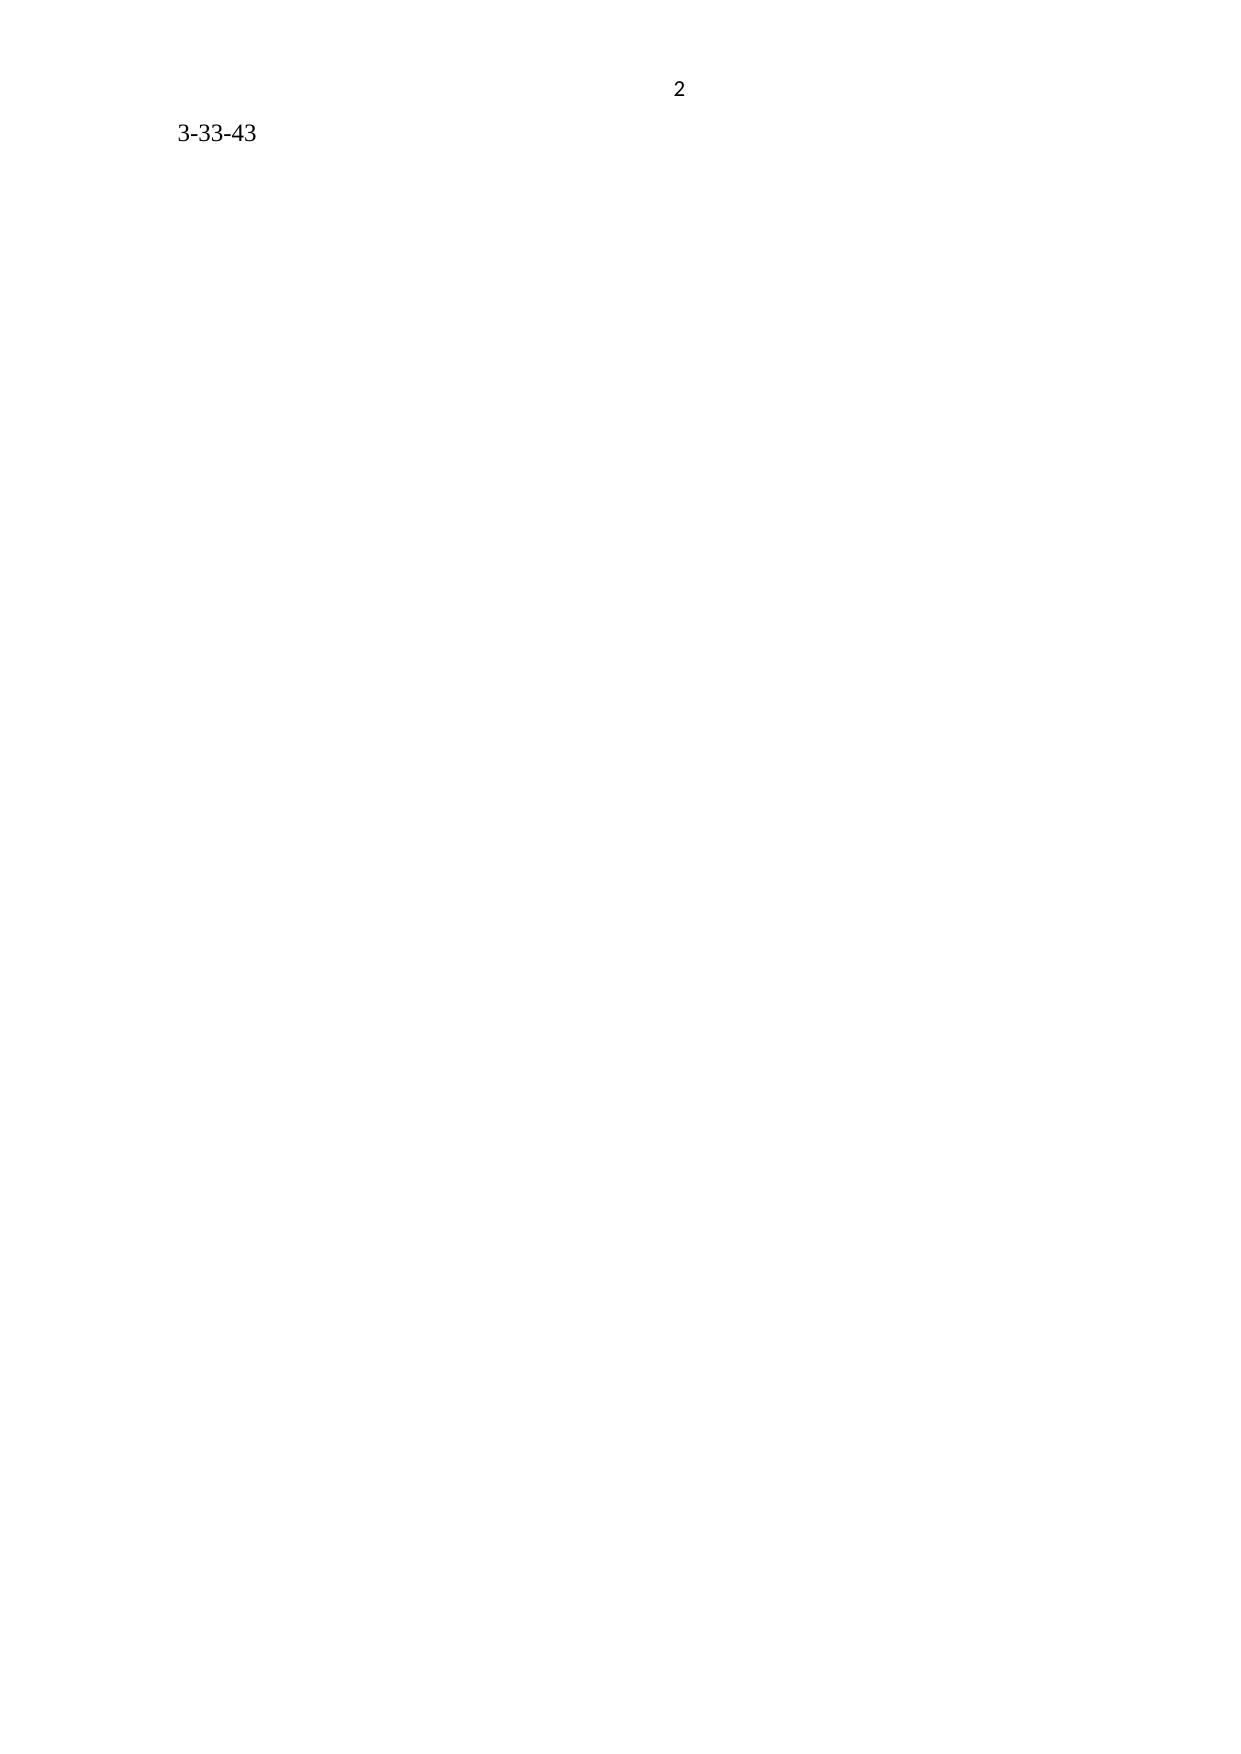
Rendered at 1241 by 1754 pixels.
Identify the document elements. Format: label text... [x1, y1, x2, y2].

text 3-33-43 [177, 118, 1181, 147]
